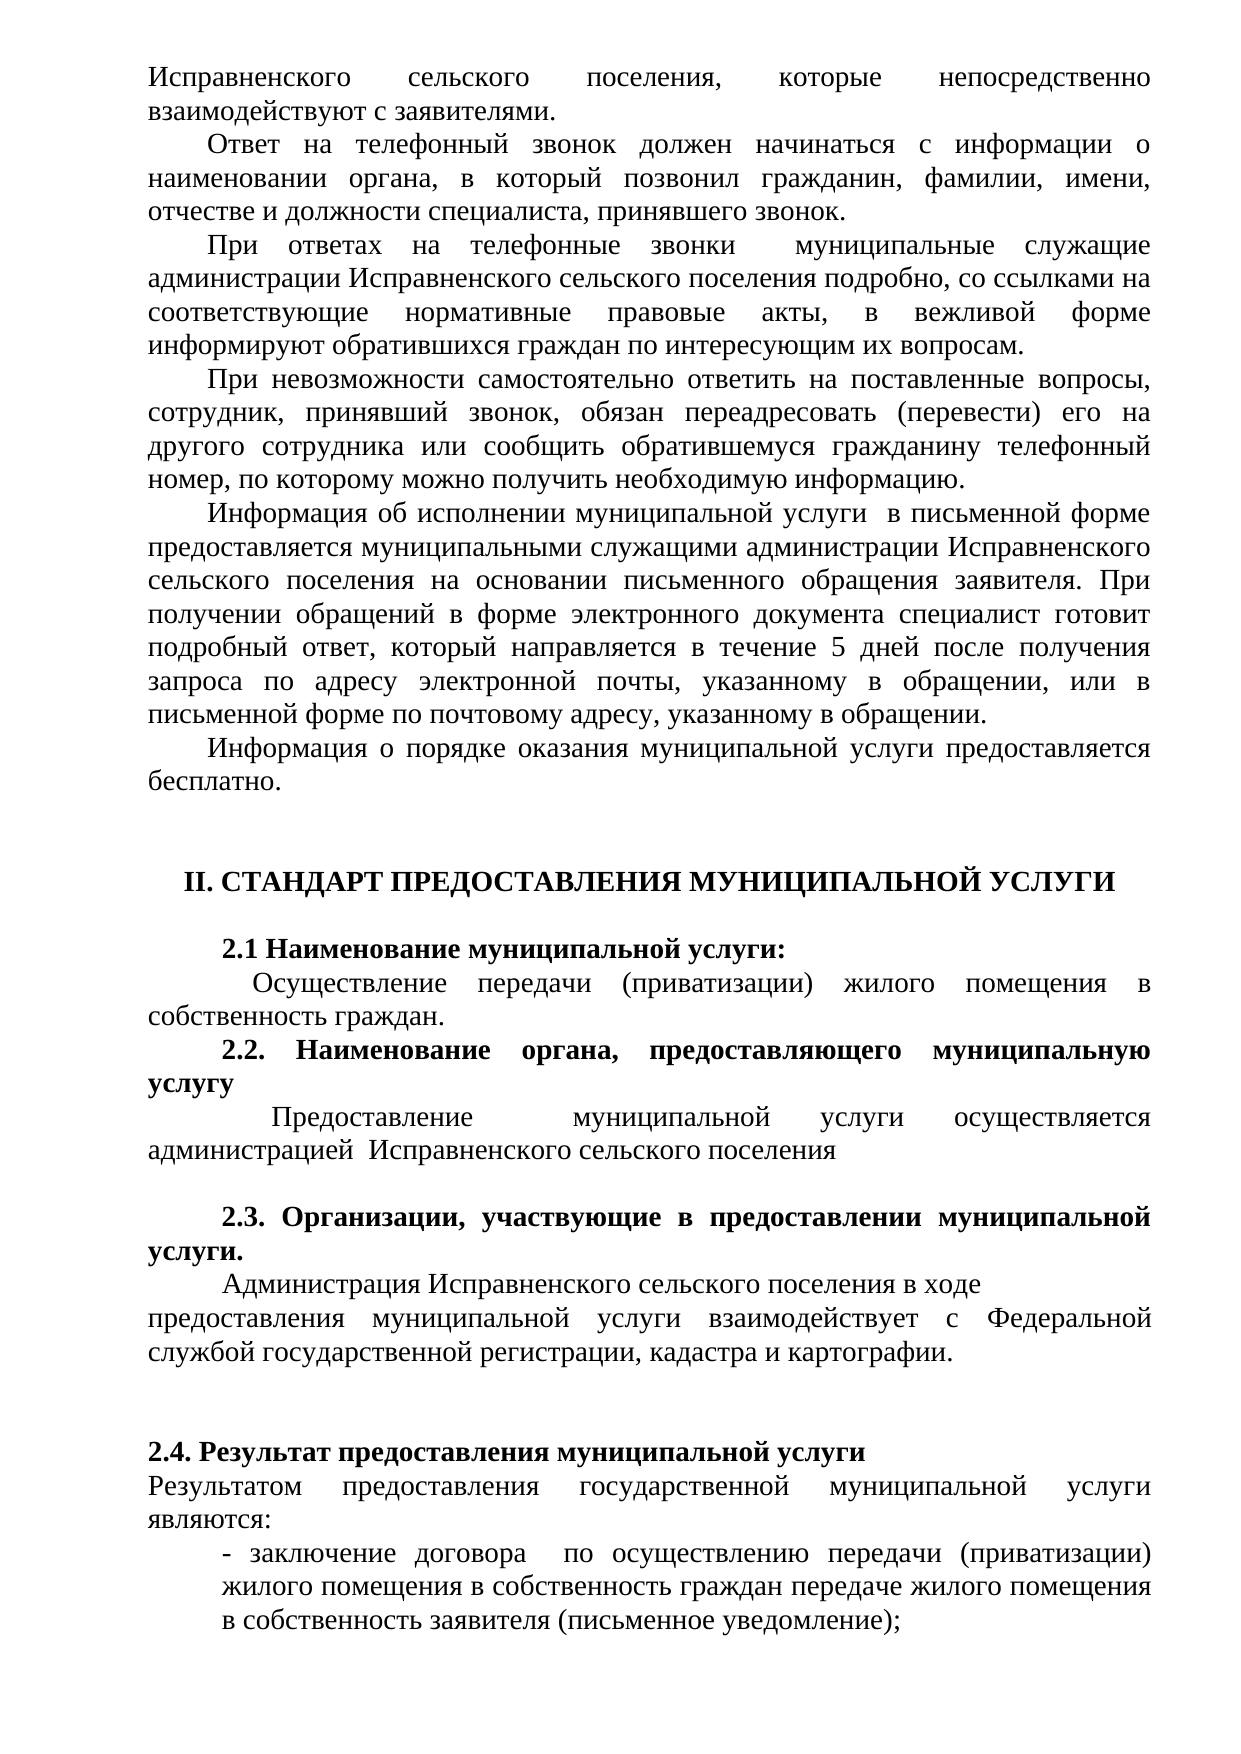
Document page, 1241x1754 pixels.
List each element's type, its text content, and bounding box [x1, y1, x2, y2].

text 2.4. Результат предоставления муниципальной услуги [148, 1434, 1152, 1468]
text Ответ на телефонный звонок должен начинаться с информации о наименовании органа, в который позвонил гражданин, фамилии, имени, отчестве и должности специалиста, принявшего звонок. [148, 126, 1152, 227]
text - заключение договора по осуществлению передачи (приватизации) жилого помещения в собственность граждан передаче жилого помещения в собственность заявителя (письменное уведомление); [222, 1535, 1152, 1636]
text 2.2. Наименование органа, предоставляющего муниципальную услугу [148, 1032, 1152, 1099]
text предоставления муниципальной услуги взаимодействует с Федеральной службой государственной регистрации, кадастра и картографии. [148, 1300, 1152, 1367]
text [148, 59, 1152, 126]
text Информация об исполнении муниципальной услуги в письменной форме предоставляется муниципальными служащими администрации Исправненского сельского поселения на основании письменного обращения заявителя. При получении обращений в форме электронного документа специалист готовит подробный ответ, который направляется в течение 5 дней после получения запроса по адресу электронной почты, указанному в обращении, или в письменной форме по почтовому адресу, указанному в обращении. [148, 495, 1152, 730]
text Информация о порядке оказания муниципальной услуги предоставляется бесплатно. [148, 730, 1152, 797]
text При ответах на телефонные звонки муниципальные служащие администрации Исправненского сельского поселения подробно, со ссылками на соответствующие нормативные правовые акты, в вежливой форме информируют обратившихся граждан по интересующим их вопросам. [148, 227, 1152, 361]
text Осуществление передачи (приватизации) жилого помещения в собственность граждан. [148, 965, 1152, 1032]
text Результатом предоставления государственной муниципальной услуги являются: [148, 1468, 1152, 1535]
text Предоставление муниципальной услуги осуществляется администрацией Исправненского сельского поселения [148, 1099, 1152, 1166]
text При невозможности самостоятельно ответить на поставленные вопросы, сотрудник, принявший звонок, обязан переадресовать (перевести) его на другого сотрудника или сообщить обратившемуся гражданину телефонный номер, по которому можно получить необходимую информацию. [148, 361, 1152, 495]
text 2.1 Наименование муниципальной услуги: [148, 931, 1152, 965]
text II. СТАНДАРТ ПРЕДОСТАВЛЕНИЯ МУНИЦИПАЛЬНОЙ УСЛУГИ [148, 864, 1152, 898]
text 2.3. Организации, участвующие в предоставлении муниципальной услуги. [148, 1199, 1152, 1267]
text Администрация Исправненского сельского поселения в ходе [222, 1267, 1152, 1300]
